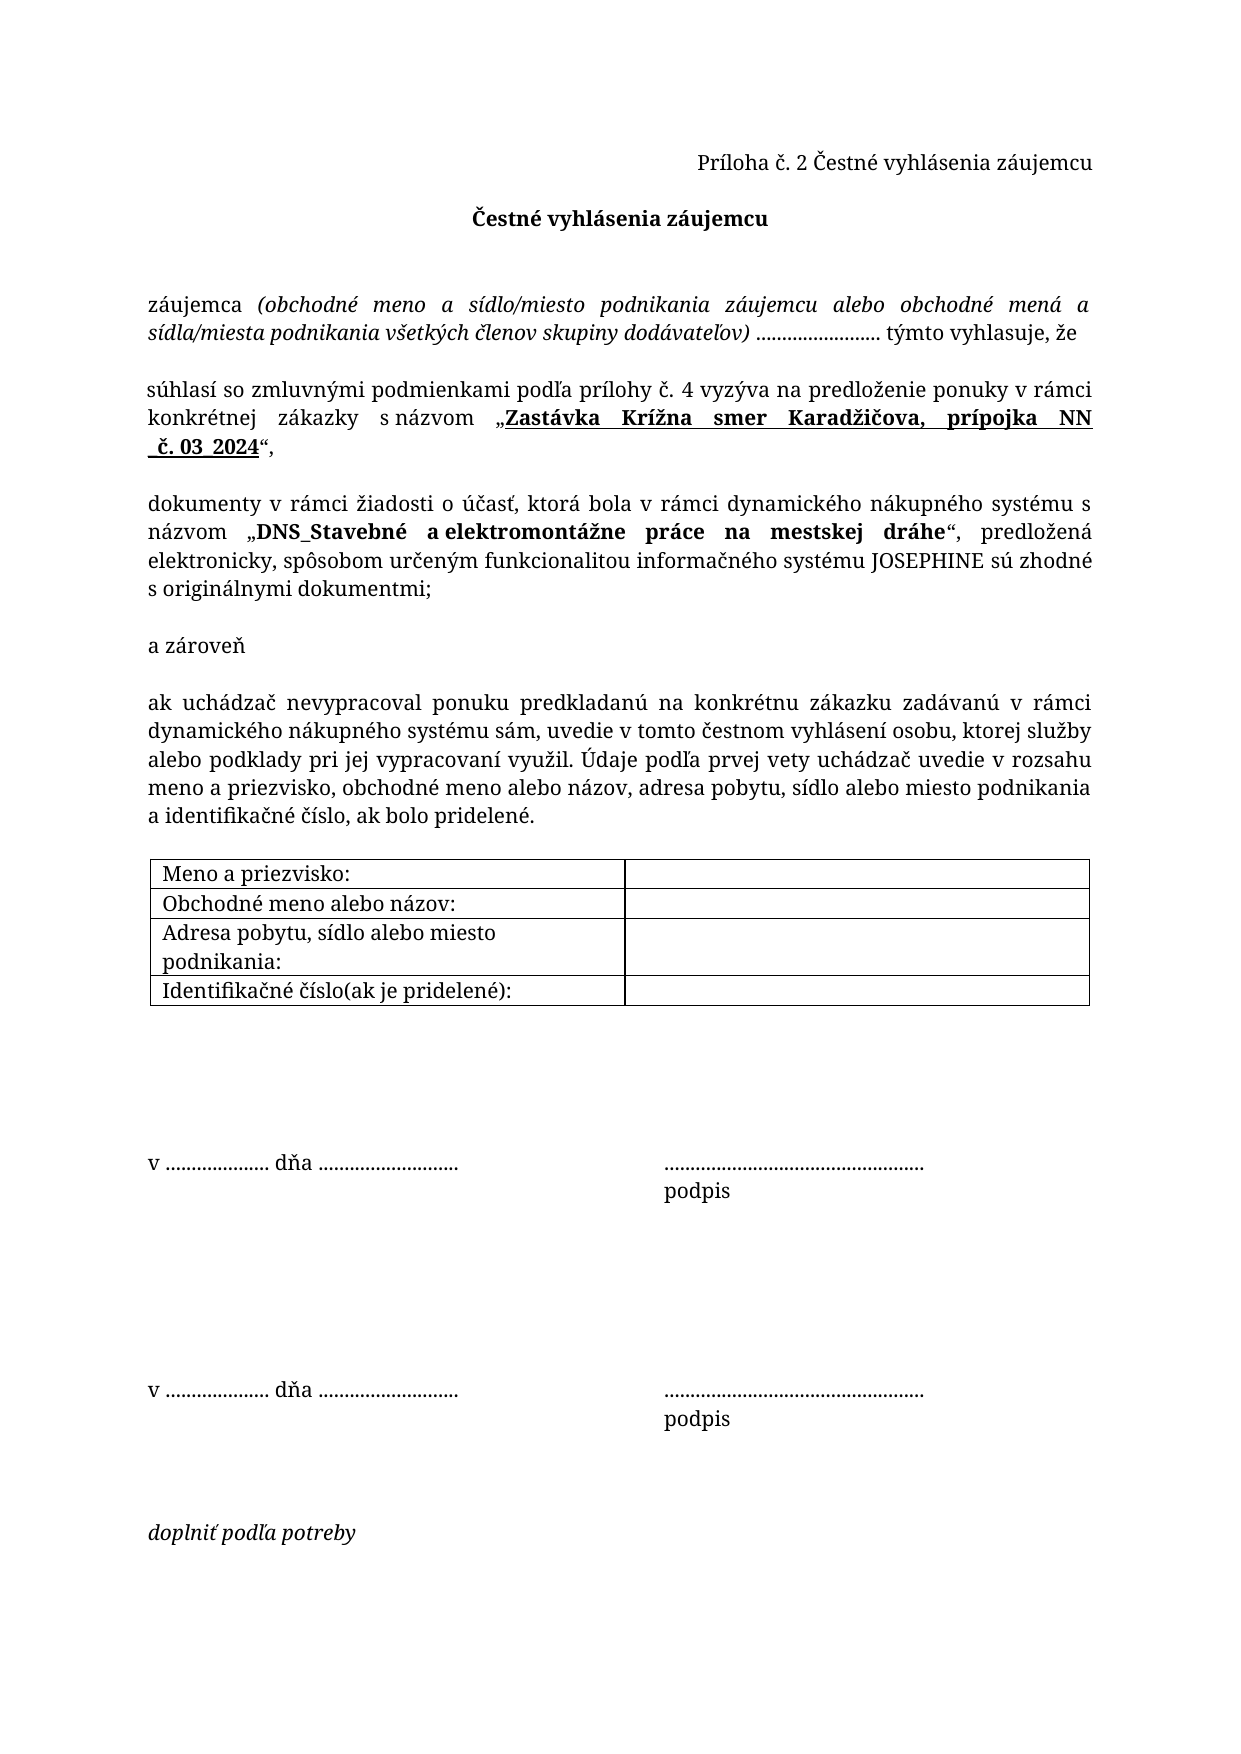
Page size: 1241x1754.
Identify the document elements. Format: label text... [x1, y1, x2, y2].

text podpis [148, 1177, 1093, 1205]
table_cell [626, 889, 1089, 917]
text v .................... dňa ........................... .................................................. [148, 1148, 1093, 1177]
text ak uchádzač nevypracoval ponuku predkladanú na konkrétnu zákazku zadávanú v rámci dynamického nákupného systému sám, uvedie v tomto čestnom vyhlásení osobu, ktorej služby alebo podklady pri jej vypracovaní využil. Údaje podľa prvej vety uchádzač uvedie v rozsahu meno a priezvisko, obchodné meno alebo názov, adresa pobytu, sídlo alebo miesto podnikania a identifikačné číslo, ak bolo pridelené. [148, 688, 1093, 830]
table_cell [626, 976, 1089, 1005]
text záujemca (obchodné meno a sídlo/miesto podnikania záujemcu alebo obchodné mená a sídla/miesta podnikania všetkých členov skupiny dodávateľov) ........................ týmto vyhlasuje, že [148, 290, 1093, 347]
text v .................... dňa ........................... .................................................. [148, 1376, 1093, 1404]
table_cell Adresa pobytu, sídlo alebo miesto podnikania: [151, 919, 624, 975]
text a zároveň [148, 631, 1093, 659]
text podpis [148, 1404, 1093, 1432]
table_cell Obchodné meno alebo názov: [151, 889, 624, 917]
text dokumenty v rámci žiadosti o účasť, ktorá bola v rámci dynamického nákupného systému s názvom „DNS_Stavebné a elektromontážne práce na mestskej dráhe“, predložená elektronicky, spôsobom určeným funkcionalitou informačného systému JOSEPHINE sú zhodné s originálnymi dokumentmi; [148, 489, 1093, 603]
table_header Meno a priezvisko: [151, 860, 624, 888]
table_cell [626, 919, 1089, 975]
text Príloha č. 2 Čestné vyhlásenia záujemcu [148, 148, 1093, 176]
list súhlasí so zmluvnými podmienkami podľa prílohy č. 4 vyzýva na predloženie ponuky v rámci konkrétnej zákazky s názvom „Zastávka Krížna smer Karadžičova, prípojka NN _č. 03_2024“, [146, 375, 1093, 460]
text Čestné vyhlásenia záujemcu [148, 204, 1093, 233]
table_cell Identifikačné číslo(ak je pridelené): [151, 976, 624, 1005]
text doplniť podľa potreby [148, 1518, 1093, 1546]
table_header [626, 860, 1089, 888]
